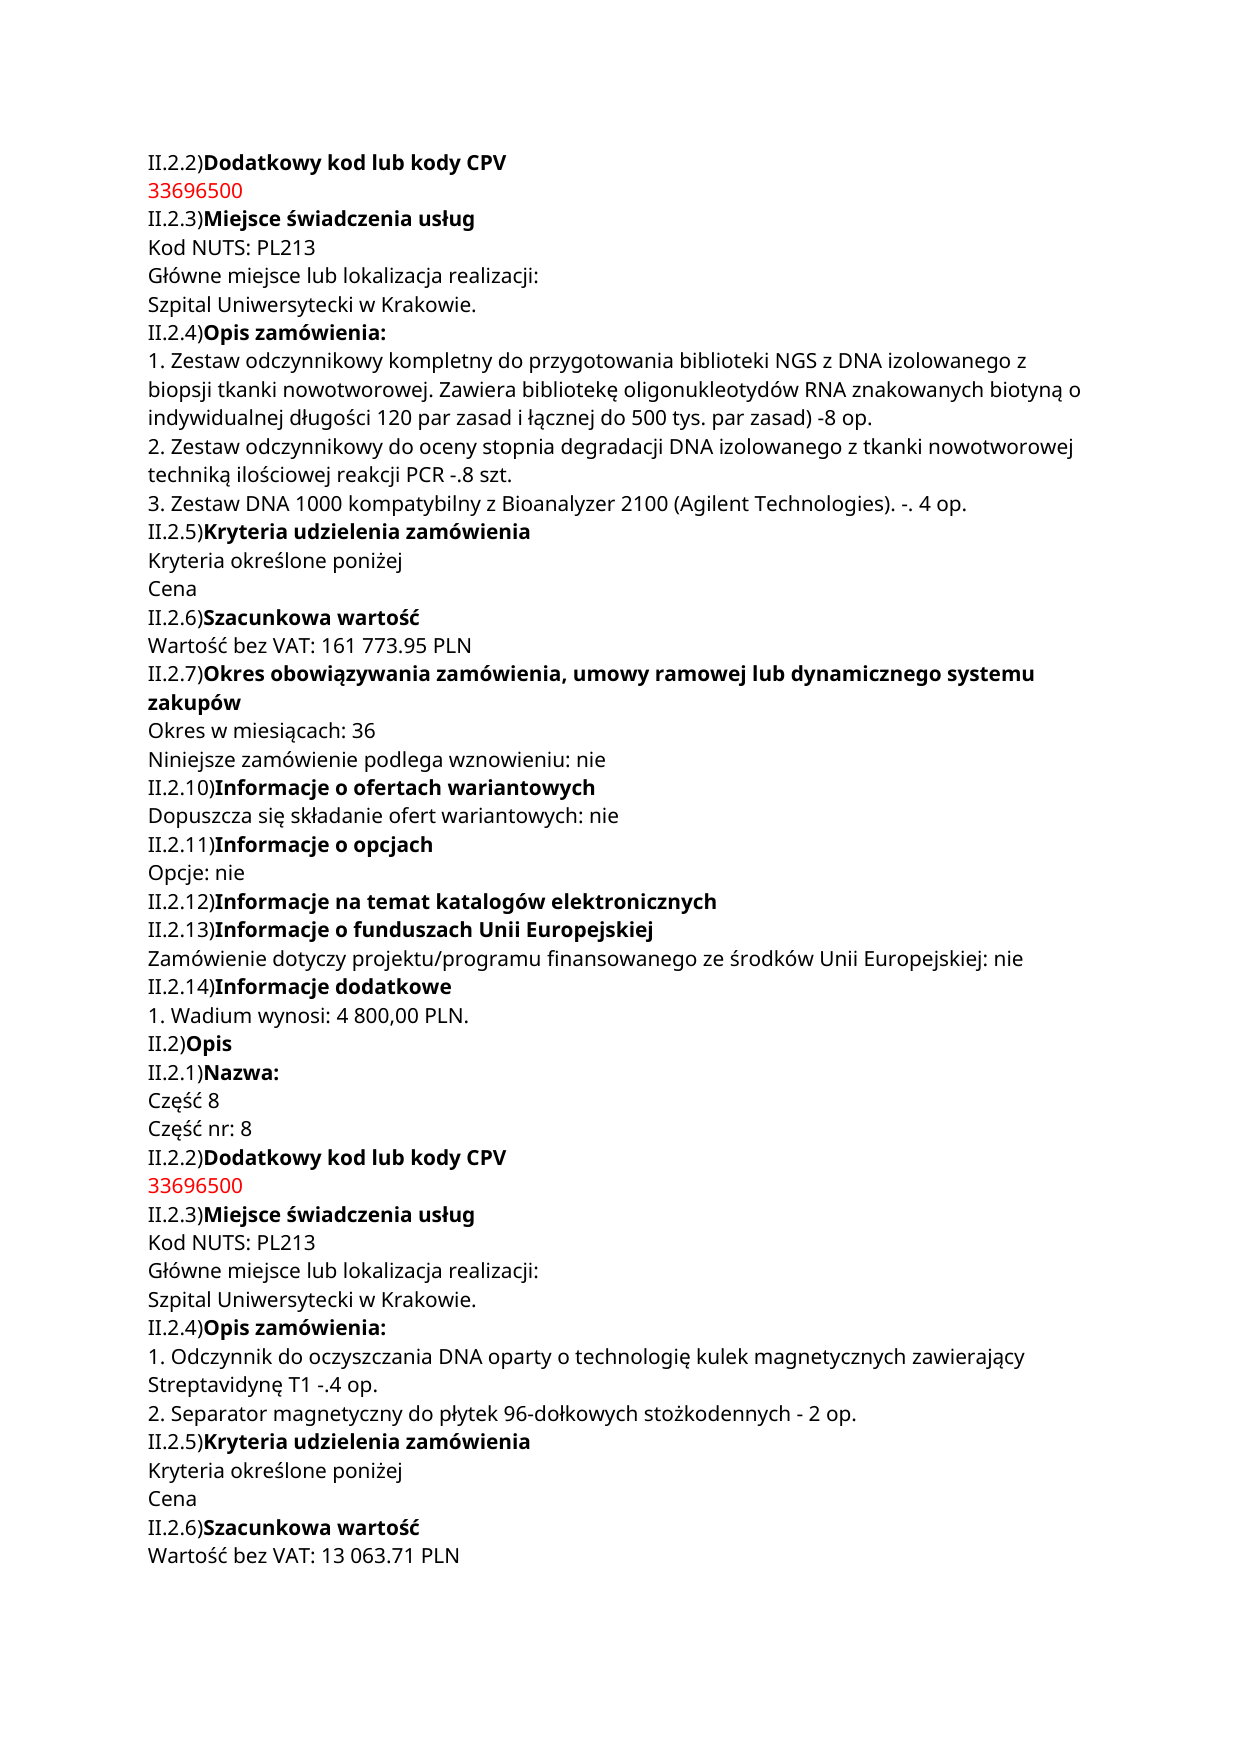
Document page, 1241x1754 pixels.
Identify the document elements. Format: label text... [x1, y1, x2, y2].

text II.2.4)Opis zamówienia: [148, 318, 1093, 347]
text II.2.3)Miejsce świadczenia usług [148, 1200, 1093, 1228]
text II.2.10)Informacje o ofertach wariantowych [148, 773, 1093, 802]
text Kryteria określone poniżej [148, 546, 1093, 574]
text II.2.7)Okres obowiązywania zamówienia, umowy ramowej lub dynamicznego systemu zakupów [148, 659, 1093, 716]
text Szpital Uniwersytecki w Krakowie. [148, 1285, 1093, 1313]
text Niniejsze zamówienie podlega wznowieniu: nie [148, 745, 1093, 773]
text II.2.3)Miejsce świadczenia usług [148, 204, 1093, 233]
text Część 8 [148, 1086, 1093, 1114]
text II.2.11)Informacje o opcjach [148, 830, 1093, 858]
text Opcje: nie [148, 858, 1093, 887]
text 1. Odczynnik do oczyszczania DNA oparty o technologię kulek magnetycznych zawierający Streptavidynę T1 -.4 op. [148, 1342, 1093, 1399]
text Główne miejsce lub lokalizacja realizacji: [148, 261, 1093, 290]
text 1. Wadium wynosi: 4 800,00 PLN. [148, 1001, 1093, 1029]
text II.2.5)Kryteria udzielenia zamówienia [148, 1427, 1093, 1456]
text II.2.2)Dodatkowy kod lub kody CPV [148, 148, 1093, 176]
text Cena [148, 574, 1093, 603]
text II.2.6)Szacunkowa wartość [148, 1513, 1093, 1541]
text Zamówienie dotyczy projektu/programu finansowanego ze środków Unii Europejskiej: nie [148, 944, 1093, 972]
text Część nr: 8 [148, 1114, 1093, 1143]
text Wartość bez VAT: 13 063.71 PLN [148, 1541, 1093, 1569]
text 1. Zestaw odczynnikowy kompletny do przygotowania biblioteki NGS z DNA izolowanego z biopsji tkanki nowotworowej. Zawiera bibliotekę oligonukleotydów RNA znakowanych biotyną o indywidualnej długości 120 par zasad i łącznej do 500 tys. par zasad) -8 op. [148, 347, 1093, 432]
text 2. Separator magnetyczny do płytek 96-dołkowych stożkodennych - 2 op. [148, 1399, 1093, 1427]
text Główne miejsce lub lokalizacja realizacji: [148, 1257, 1093, 1285]
text II.2.13)Informacje o funduszach Unii Europejskiej [148, 915, 1093, 944]
text Dopuszcza się składanie ofert wariantowych: nie [148, 802, 1093, 830]
text II.2.4)Opis zamówienia: [148, 1313, 1093, 1342]
text Szpital Uniwersytecki w Krakowie. [148, 290, 1093, 318]
text 33696500 [148, 1171, 1093, 1200]
text Cena [148, 1484, 1093, 1513]
text II.2.2)Dodatkowy kod lub kody CPV [148, 1143, 1093, 1171]
text Okres w miesiącach: 36 [148, 716, 1093, 745]
text Kod NUTS: PL213 [148, 233, 1093, 261]
text Kod NUTS: PL213 [148, 1228, 1093, 1257]
text II.2)Opis [148, 1029, 1093, 1058]
text Kryteria określone poniżej [148, 1456, 1093, 1484]
text Wartość bez VAT: 161 773.95 PLN [148, 631, 1093, 659]
text II.2.12)Informacje na temat katalogów elektronicznych [148, 887, 1093, 915]
text II.2.14)Informacje dodatkowe [148, 972, 1093, 1001]
text II.2.1)Nazwa: [148, 1058, 1093, 1086]
text II.2.6)Szacunkowa wartość [148, 603, 1093, 631]
text 2. Zestaw odczynnikowy do oceny stopnia degradacji DNA izolowanego z tkanki nowotworowej techniką ilościowej reakcji PCR -.8 szt. [148, 432, 1093, 489]
text 3. Zestaw DNA 1000 kompatybilny z Bioanalyzer 2100 (Agilent Technologies). -. 4 op. [148, 489, 1093, 517]
text 33696500 [148, 176, 1093, 204]
text II.2.5)Kryteria udzielenia zamówienia [148, 517, 1093, 546]
